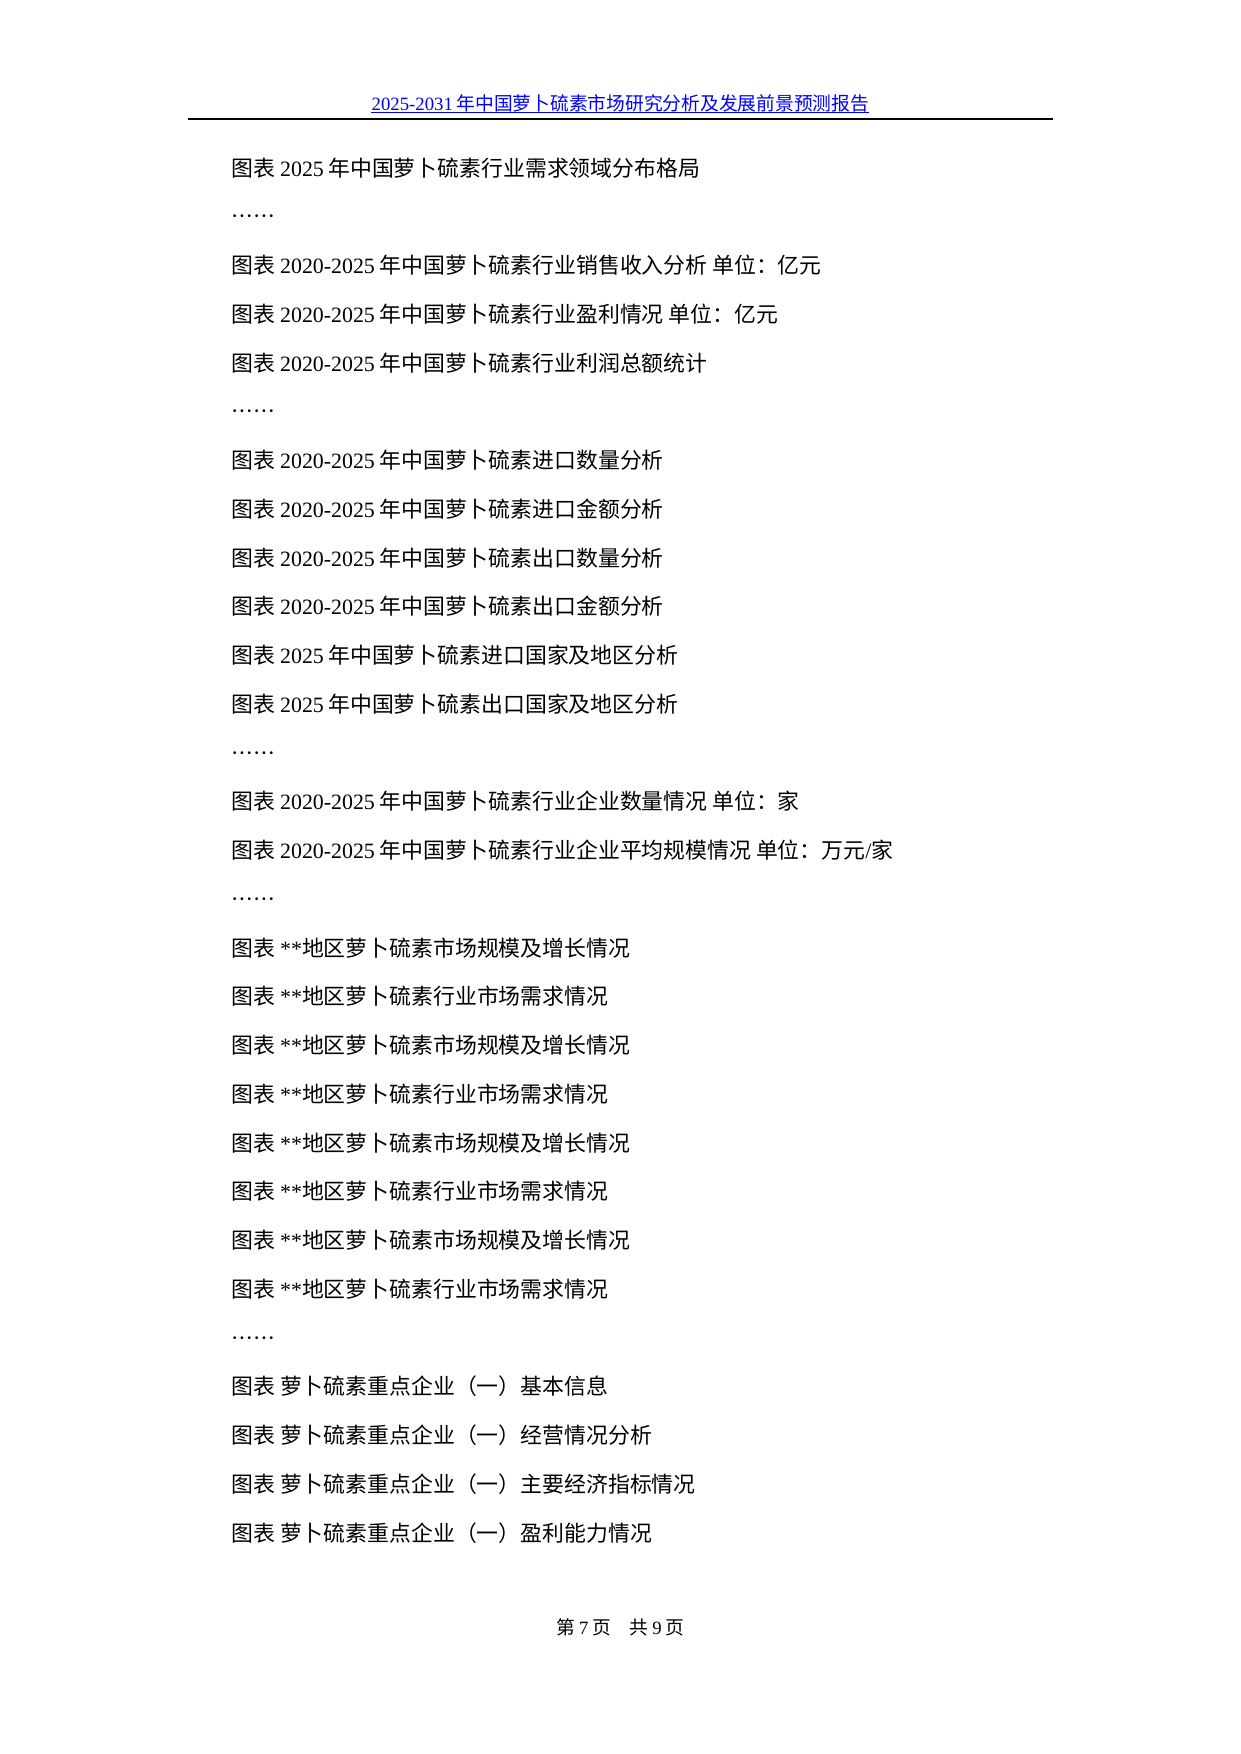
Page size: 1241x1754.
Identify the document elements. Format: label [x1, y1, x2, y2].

text [187, 150, 1053, 1548]
